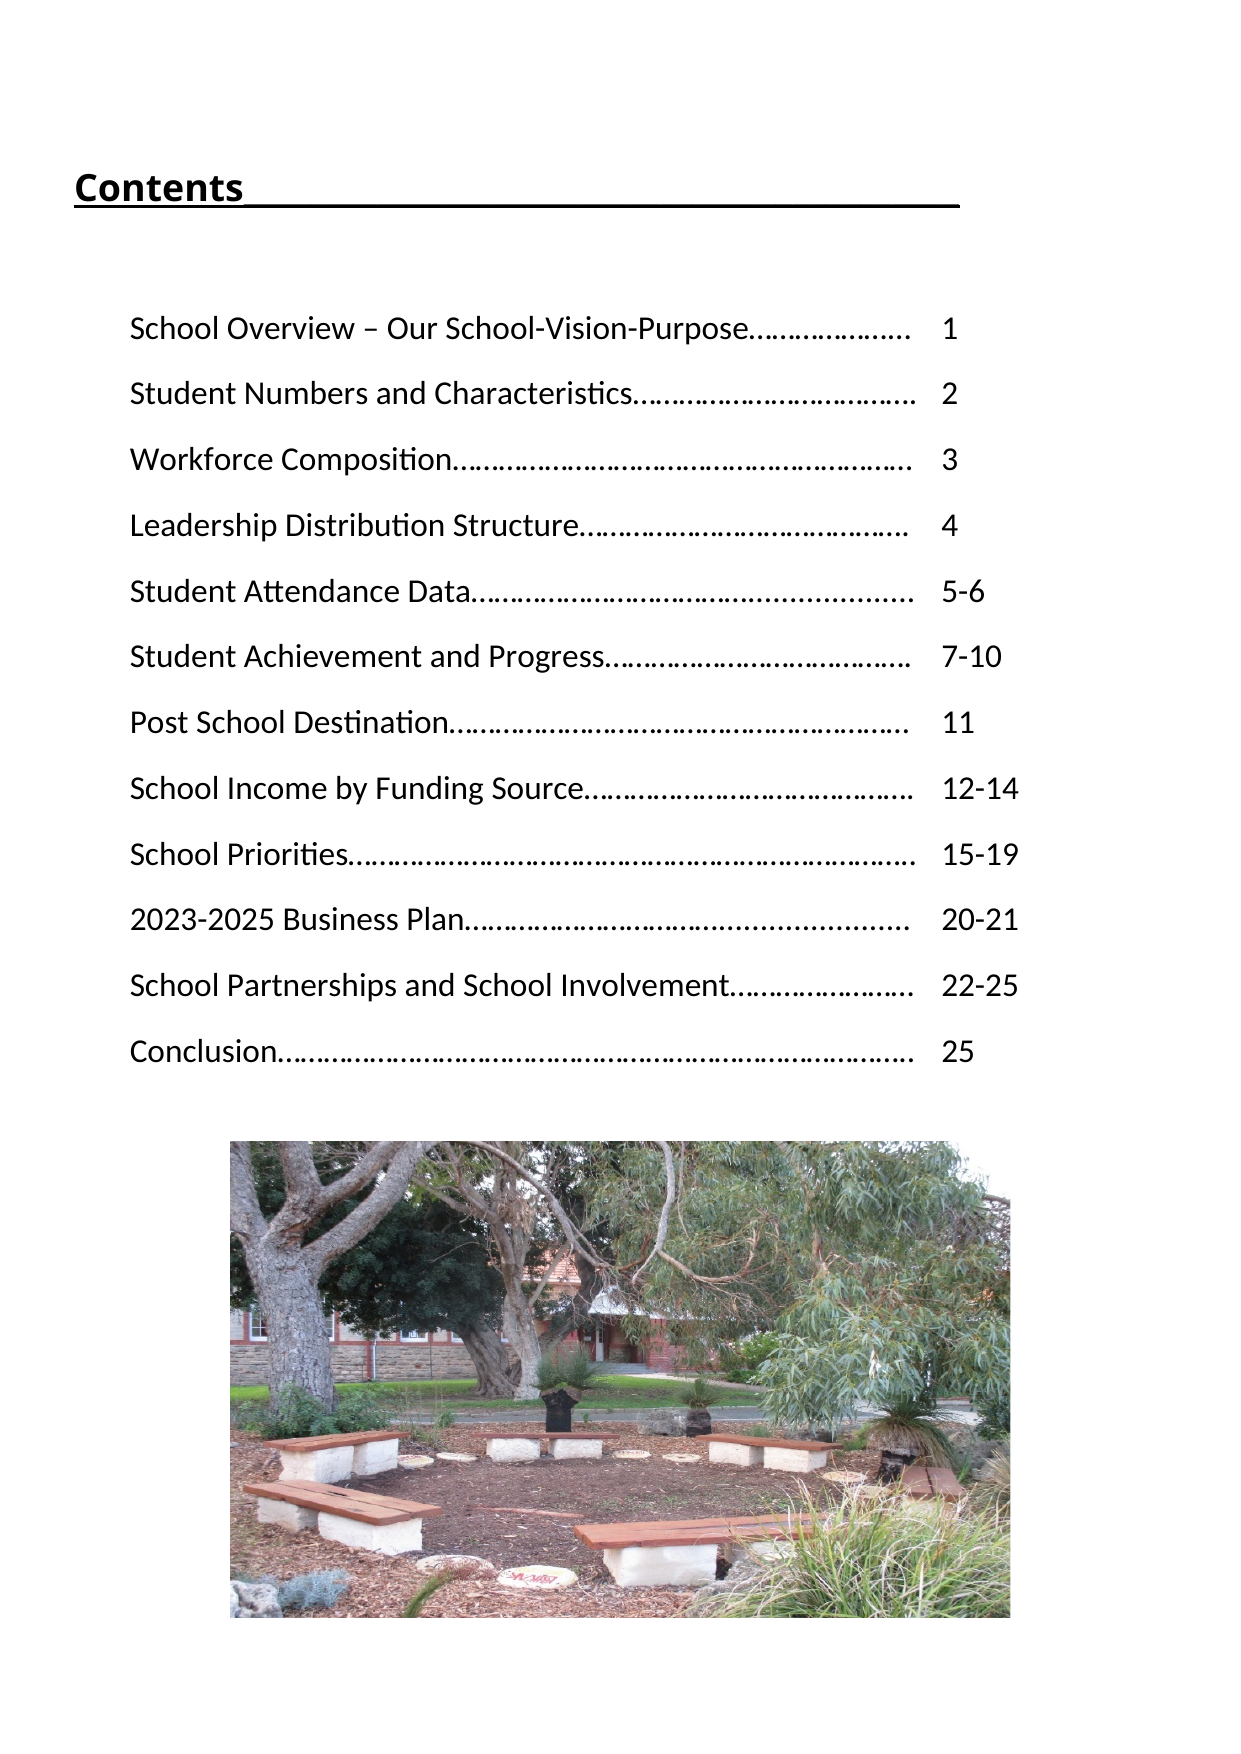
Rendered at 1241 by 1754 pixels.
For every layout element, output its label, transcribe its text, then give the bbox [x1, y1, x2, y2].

table_cell Student Numbers and Characteristics………………………………. [118, 360, 930, 426]
table_cell 22-25 [930, 951, 1122, 1017]
table_cell Student Achievement and Progress…………………………………. [118, 623, 930, 688]
table_cell School Priorities……………………………………………………………….. [118, 820, 930, 886]
table_cell 2 [930, 360, 1122, 426]
table_cell 2023-2025 Business Plan……………………………....................... [118, 886, 930, 951]
table_cell 7-10 [930, 623, 1122, 688]
picture [230, 1141, 1011, 1618]
table_cell Conclusion……………………………………………………………………….. [118, 1017, 930, 1083]
table_cell School Partnerships and School Involvement…………………… [118, 951, 930, 1017]
table_header 1 [930, 294, 1122, 360]
table_cell 5-6 [930, 557, 1122, 623]
table_cell 25 [930, 1017, 1122, 1083]
table_header School Overview – Our School-Vision-Purpose………………... [118, 294, 930, 360]
table_cell Student Attendance Data……………………………….................... [118, 557, 930, 623]
table_cell Leadership Distribution Structure……………………………………. [118, 491, 930, 557]
table_cell 4 [930, 491, 1122, 557]
table_cell 11 [930, 689, 1122, 754]
table_cell School Income by Funding Source……………………………………. [118, 754, 930, 820]
table_cell 15-19 [930, 820, 1122, 886]
table_cell Post School Destination…………………………………………………… [118, 689, 930, 754]
text Contents___________________________________________ [74, 162, 1167, 213]
table_cell 12-14 [930, 754, 1122, 820]
table_cell 20-21 [930, 886, 1122, 951]
table_cell Workforce Composition…………………………………………………… [118, 426, 930, 491]
table_cell 3 [930, 426, 1122, 491]
